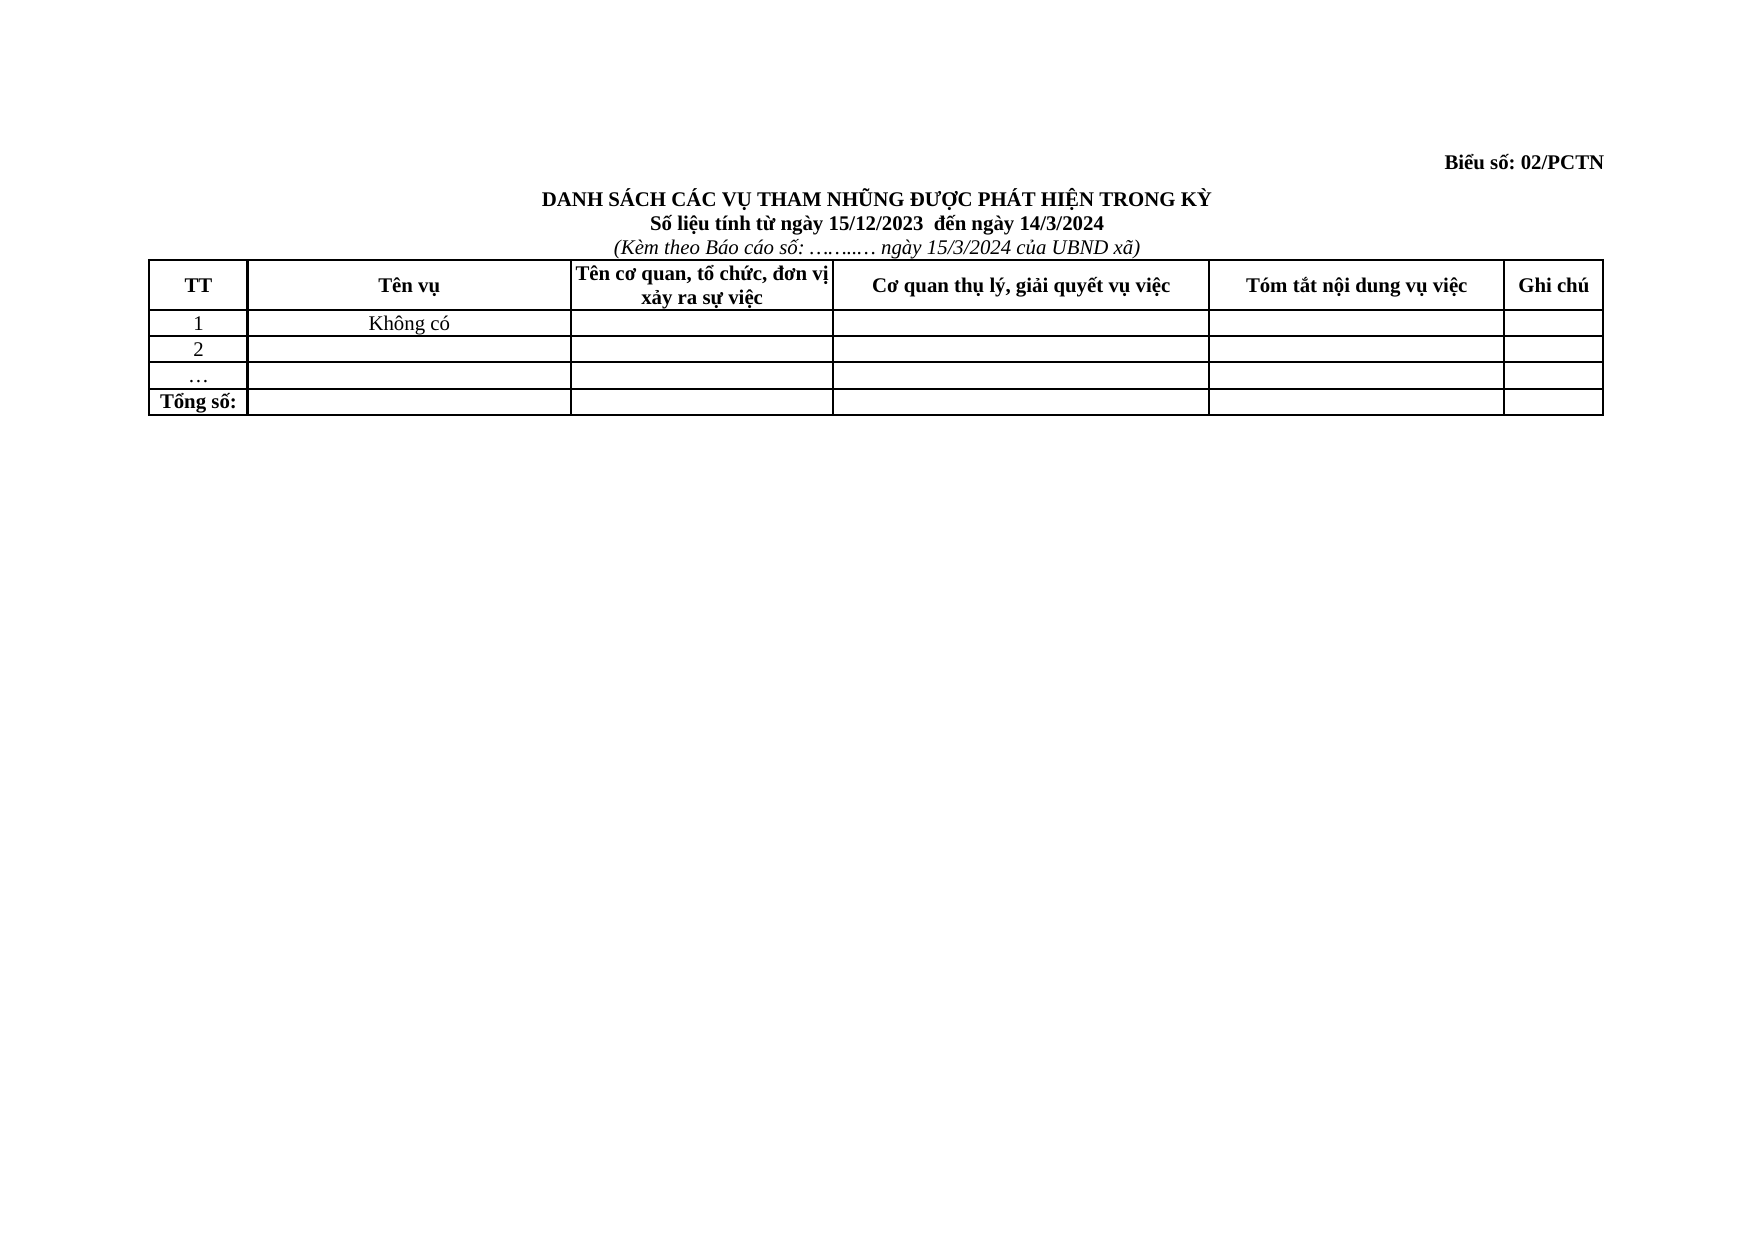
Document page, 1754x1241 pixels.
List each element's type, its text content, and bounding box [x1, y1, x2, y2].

table_cell [572, 311, 832, 335]
table_cell [249, 390, 570, 413]
table_cell [1210, 311, 1503, 335]
text Số liệu tính từ ngày 15/12/2023 đến ngày 14/3/2024 [150, 211, 1604, 235]
text (Kèm theo Báo cáo số: ……..… ngày 15/3/2024 của UBND xã) [150, 235, 1604, 259]
table_cell Tổng số: [150, 390, 246, 413]
table_cell [834, 311, 1208, 335]
table_cell [249, 337, 570, 361]
table_header Tóm tắt nội dung vụ việc [1210, 261, 1503, 309]
table_cell [572, 363, 832, 387]
table_header Tên vụ [249, 261, 570, 309]
table_cell [572, 390, 832, 413]
table_cell [834, 363, 1208, 387]
table_cell [1505, 337, 1602, 361]
table_cell Không có [249, 311, 570, 335]
table_header Cơ quan thụ lý, giải quyết vụ việc [834, 261, 1208, 309]
table_cell [834, 390, 1208, 413]
table_cell [572, 337, 832, 361]
table_cell [1210, 337, 1503, 361]
table_cell [834, 337, 1208, 361]
text DANH SÁCH CÁC VỤ THAM NHŨNG ĐƯỢC PHÁT HIỆN TRONG KỲ [150, 187, 1604, 211]
table_cell [1210, 363, 1503, 387]
table_cell 2 [150, 337, 246, 361]
table_header TT [150, 261, 246, 309]
table_cell [1505, 311, 1602, 335]
table_cell 1 [150, 311, 246, 335]
table_cell [1210, 390, 1503, 413]
table_cell … [150, 363, 246, 387]
table_cell [249, 363, 570, 387]
table_cell [1505, 363, 1602, 387]
table_header Ghi chú [1505, 261, 1602, 309]
table_header Tên cơ quan, tổ chức, đơn vị xảy ra sự việc [572, 261, 832, 309]
text Biểu số: 02/PCTN [150, 150, 1604, 174]
table_cell [1505, 390, 1602, 413]
